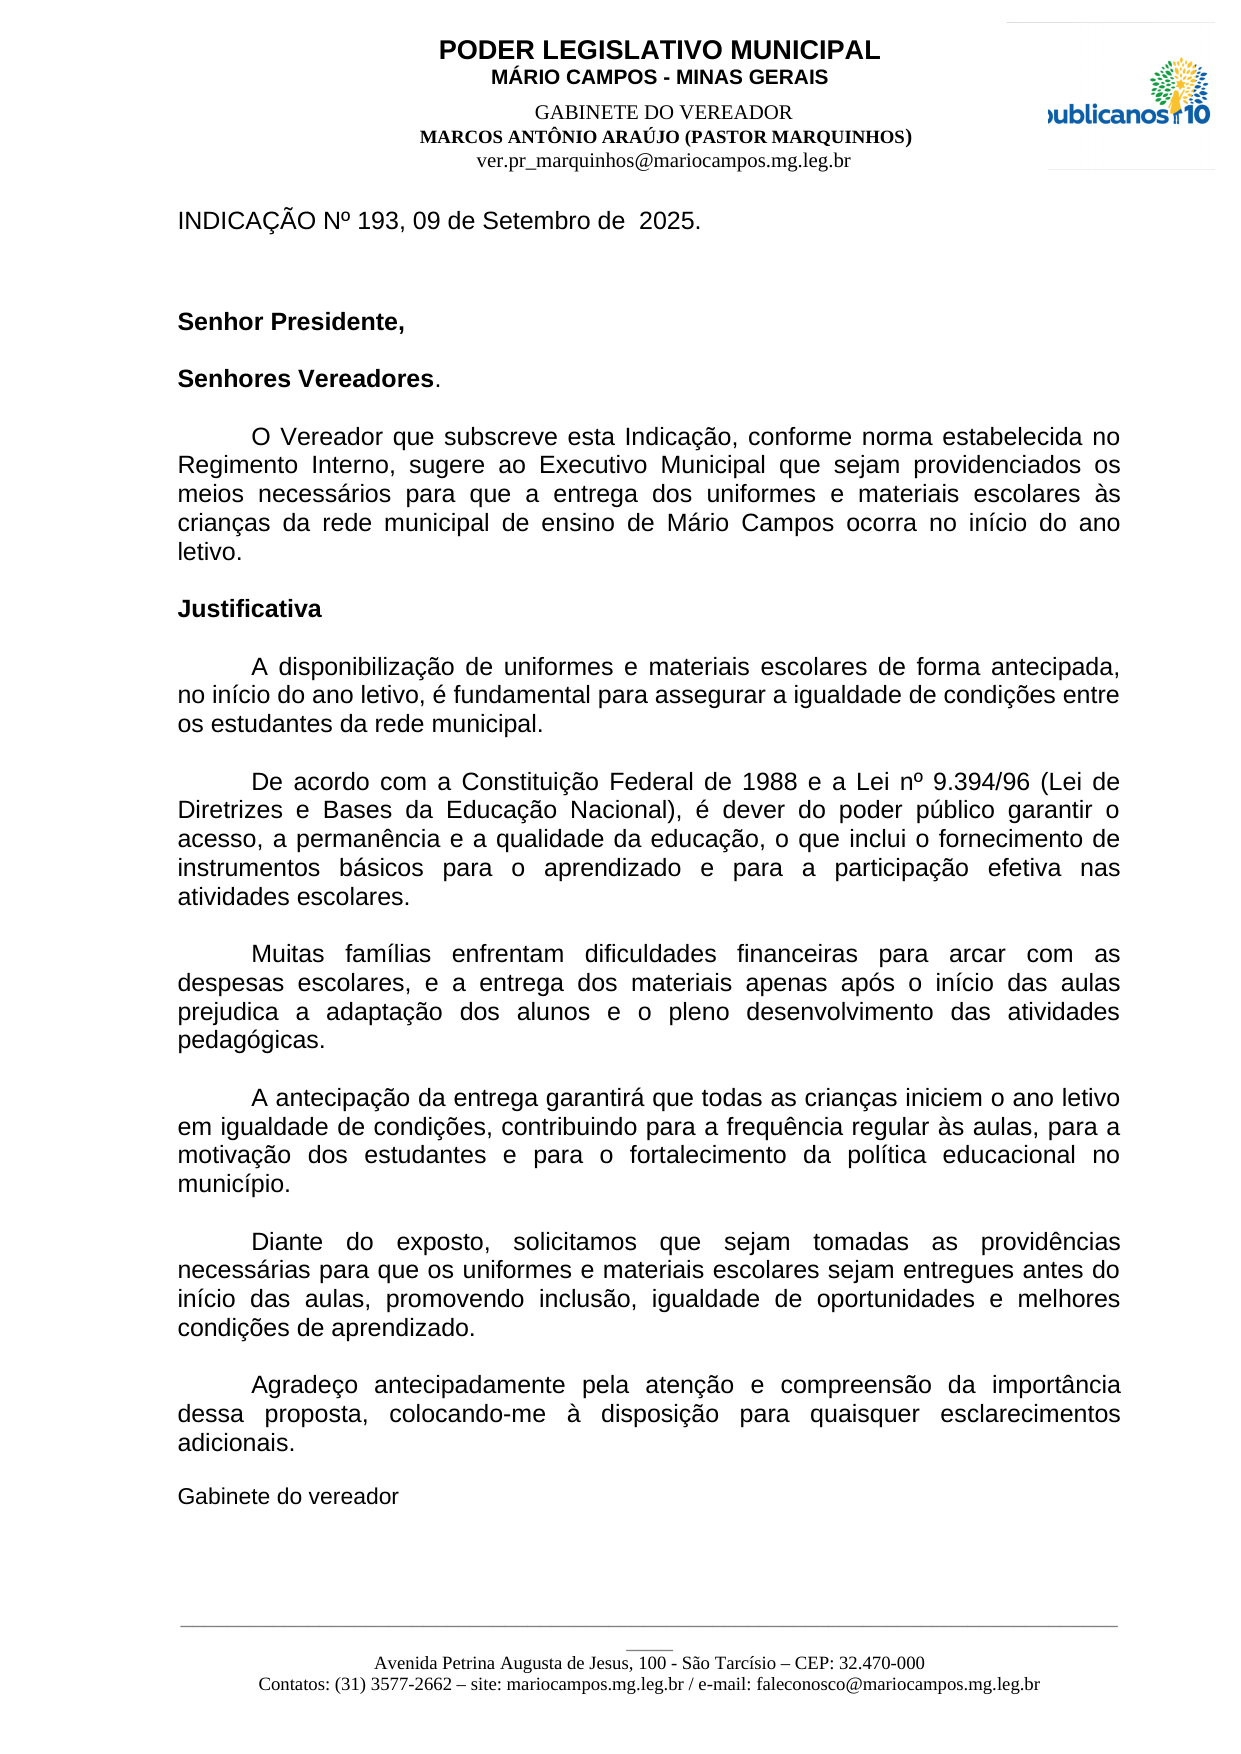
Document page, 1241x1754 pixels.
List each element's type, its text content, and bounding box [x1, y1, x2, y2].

text A disponibilização de uniformes e materiais escolares de forma antecipada, no início do ano letivo, é fundamental para assegurar a igualdade de condições entre os estudantes da rede municipal. [177, 652, 1122, 738]
text Muitas famílias enfrentam dificuldades financeiras para arcar com as despesas escolares, e a entrega dos materiais apenas após o início das aulas prejudica a adaptação dos alunos e o pleno desenvolvimento das atividades pedagógicas. [177, 939, 1122, 1054]
text Senhores Vereadores. [177, 364, 1122, 393]
picture [1006, 19, 1215, 174]
text A antecipação da entrega garantirá que todas as crianças iniciem o ano letivo em igualdade de condições, contribuindo para a frequência regular às aulas, para a motivação dos estudantes e para o fortalecimento da política educacional no município. [177, 1083, 1122, 1198]
text INDICAÇÃO Nº 193, 09 de Setembro de 2025. [177, 177, 1122, 235]
text Justificativa [177, 594, 1122, 623]
text Senhor Presidente, [177, 307, 1122, 335]
text Agradeço antecipadamente pela atenção e compreensão da importância dessa proposta, colocando-me à disposição para quaisquer esclarecimentos adicionais. [177, 1370, 1122, 1457]
text O Vereador que subscreve esta Indicação, conforme norma estabelecida no Regimento Interno, sugere ao Executivo Municipal que sejam providenciados os meios necessários para que a entrega dos uniformes e materiais escolares às crianças da rede municipal de ensino de Mário Campos ocorra no início do ano letivo. [177, 422, 1122, 565]
text Gabinete do vereador [177, 1483, 1122, 1509]
text De acordo com a Constituição Federal de 1988 e a Lei nº 9.394/96 (Lei de Diretrizes e Bases da Educação Nacional), é dever do poder público garantir o acesso, a permanência e a qualidade da educação, o que inclui o fornecimento de instrumentos básicos para o aprendizado e para a participação efetiva nas atividades escolares. [177, 767, 1122, 910]
text Diante do exposto, solicitamos que sejam tomadas as providências necessárias para que os uniformes e materiais escolares sejam entregues antes do início das aulas, promovendo inclusão, igualdade de oportunidades e melhores condições de aprendizado. [177, 1227, 1122, 1342]
